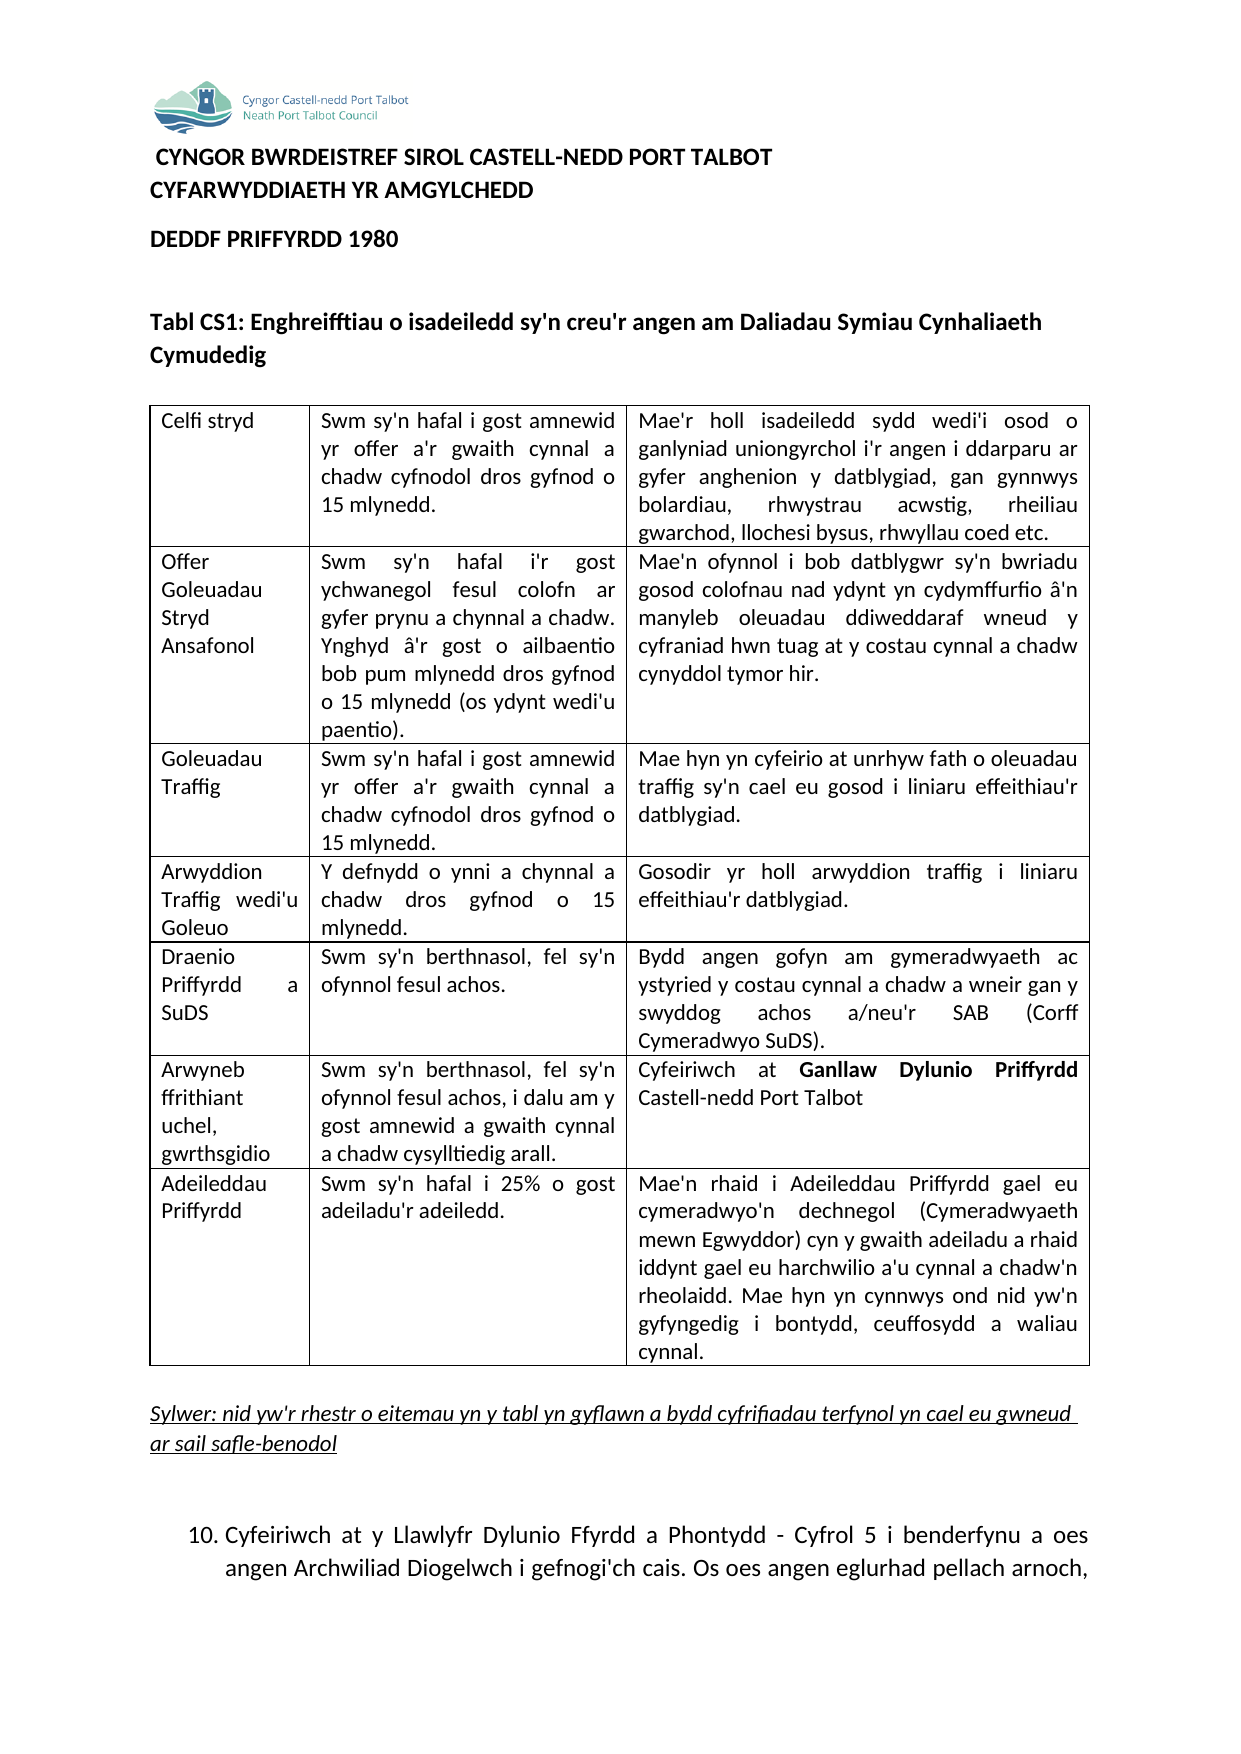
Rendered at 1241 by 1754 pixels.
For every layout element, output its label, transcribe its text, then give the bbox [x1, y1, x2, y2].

table_cell Cyfeiriwch at Ganllaw Dylunio Priffyrdd Castell-nedd Port Talbot [627, 1056, 1089, 1168]
table_cell Goleuadau Traffig [151, 744, 309, 856]
table_cell Swm sy'n hafal i 25% o gost adeiladu'r adeiledd. [310, 1169, 626, 1365]
table_header Mae'r holl isadeiledd sydd wedi'i osod o ganlyniad uniongyrchol i'r angen i ddarparu ar gyfer anghenion y datblygiad, gan gynnwys bolardiau, rhwystrau acwstig, rheiliau gwarchod, llochesi bysus, rhwyllau coed etc. [627, 406, 1089, 546]
table_cell Bydd angen gofyn am gymeradwyaeth ac ystyried y costau cynnal a chadw a wneir gan y swyddog achos a/neu'r SAB (Corff Cymeradwyo SuDS). [627, 943, 1089, 1054]
text Tabl CS1: Enghreifftiau o isadeiledd sy'n creu'r angen am Daliadau Symiau Cynhaliaeth Cymudedig [150, 306, 1090, 369]
table_cell Swm sy'n hafal i'r gost ychwanegol fesul colofn ar gyfer prynu a chynnal a chadw. Ynghyd â'r gost o ailbaentio bob pum mlynedd dros gyfnod o 15 mlynedd (os ydynt wedi'u paentio). [310, 547, 626, 743]
table_cell Mae'n ofynnol i bob datblygwr sy'n bwriadu gosod colofnau nad ydynt yn cydymffurfio â'n manyleb oleuadau ddiweddaraf wneud y cyfraniad hwn tuag at y costau cynnal a chadw cynyddol tymor hir. [627, 547, 1089, 743]
table_cell Arwyneb ffrithiant uchel, gwrthsgidio [151, 1056, 309, 1168]
table_cell Gosodir yr holl arwyddion traffig i liniaru effeithiau'r datblygiad. [627, 857, 1089, 941]
table_cell Swm sy'n hafal i gost amnewid yr offer a'r gwaith cynnal a chadw cyfnodol dros gyfnod o 15 mlynedd. [310, 744, 626, 856]
table_cell Adeileddau Priffyrdd [151, 1169, 309, 1365]
text Sylwer: nid yw'r rhestr o eitemau yn y tabl yn gyflawn a bydd cyfrifiadau terfynol yn cael eu gwneud ar sail safle-benodol [150, 1399, 1090, 1457]
table_cell Arwyddion Traffig wedi'u Goleuo [151, 857, 309, 941]
table_cell Mae'n rhaid i Adeileddau Priffyrdd gael eu cymeradwyo'n dechnegol (Cymeradwyaeth mewn Egwyddor) cyn y gwaith adeiladu a rhaid iddynt gael eu harchwilio a'u cynnal a chadw'n rheolaidd. Mae hyn yn cynnwys ond nid yw'n gyfyngedig i bontydd, ceuffosydd a waliau cynnal. [627, 1169, 1089, 1365]
table_cell Swm sy'n berthnasol, fel sy'n ofynnol fesul achos, i dalu am y gost amnewid a gwaith cynnal a chadw cysylltiedig arall. [310, 1056, 626, 1168]
table_header Celfi stryd [151, 406, 309, 546]
table_header Swm sy'n hafal i gost amnewid yr offer a'r gwaith cynnal a chadw cyfnodol dros gyfnod o 15 mlynedd. [310, 406, 626, 546]
picture [150, 73, 413, 139]
table_cell Draenio Priffyrdd a SuDS [151, 943, 309, 1054]
table_cell Mae hyn yn cyfeirio at unrhyw fath o oleuadau traffig sy'n cael eu gosod i liniaru effeithiau'r datblygiad. [627, 744, 1089, 856]
table_cell Offer Goleuadau Stryd Ansafonol [151, 547, 309, 743]
table_cell Y defnydd o ynni a chynnal a chadw dros gyfnod o 15 mlynedd. [310, 857, 626, 941]
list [187, 1519, 1090, 1583]
table_cell Swm sy'n berthnasol, fel sy'n ofynnol fesul achos. [310, 943, 626, 1054]
